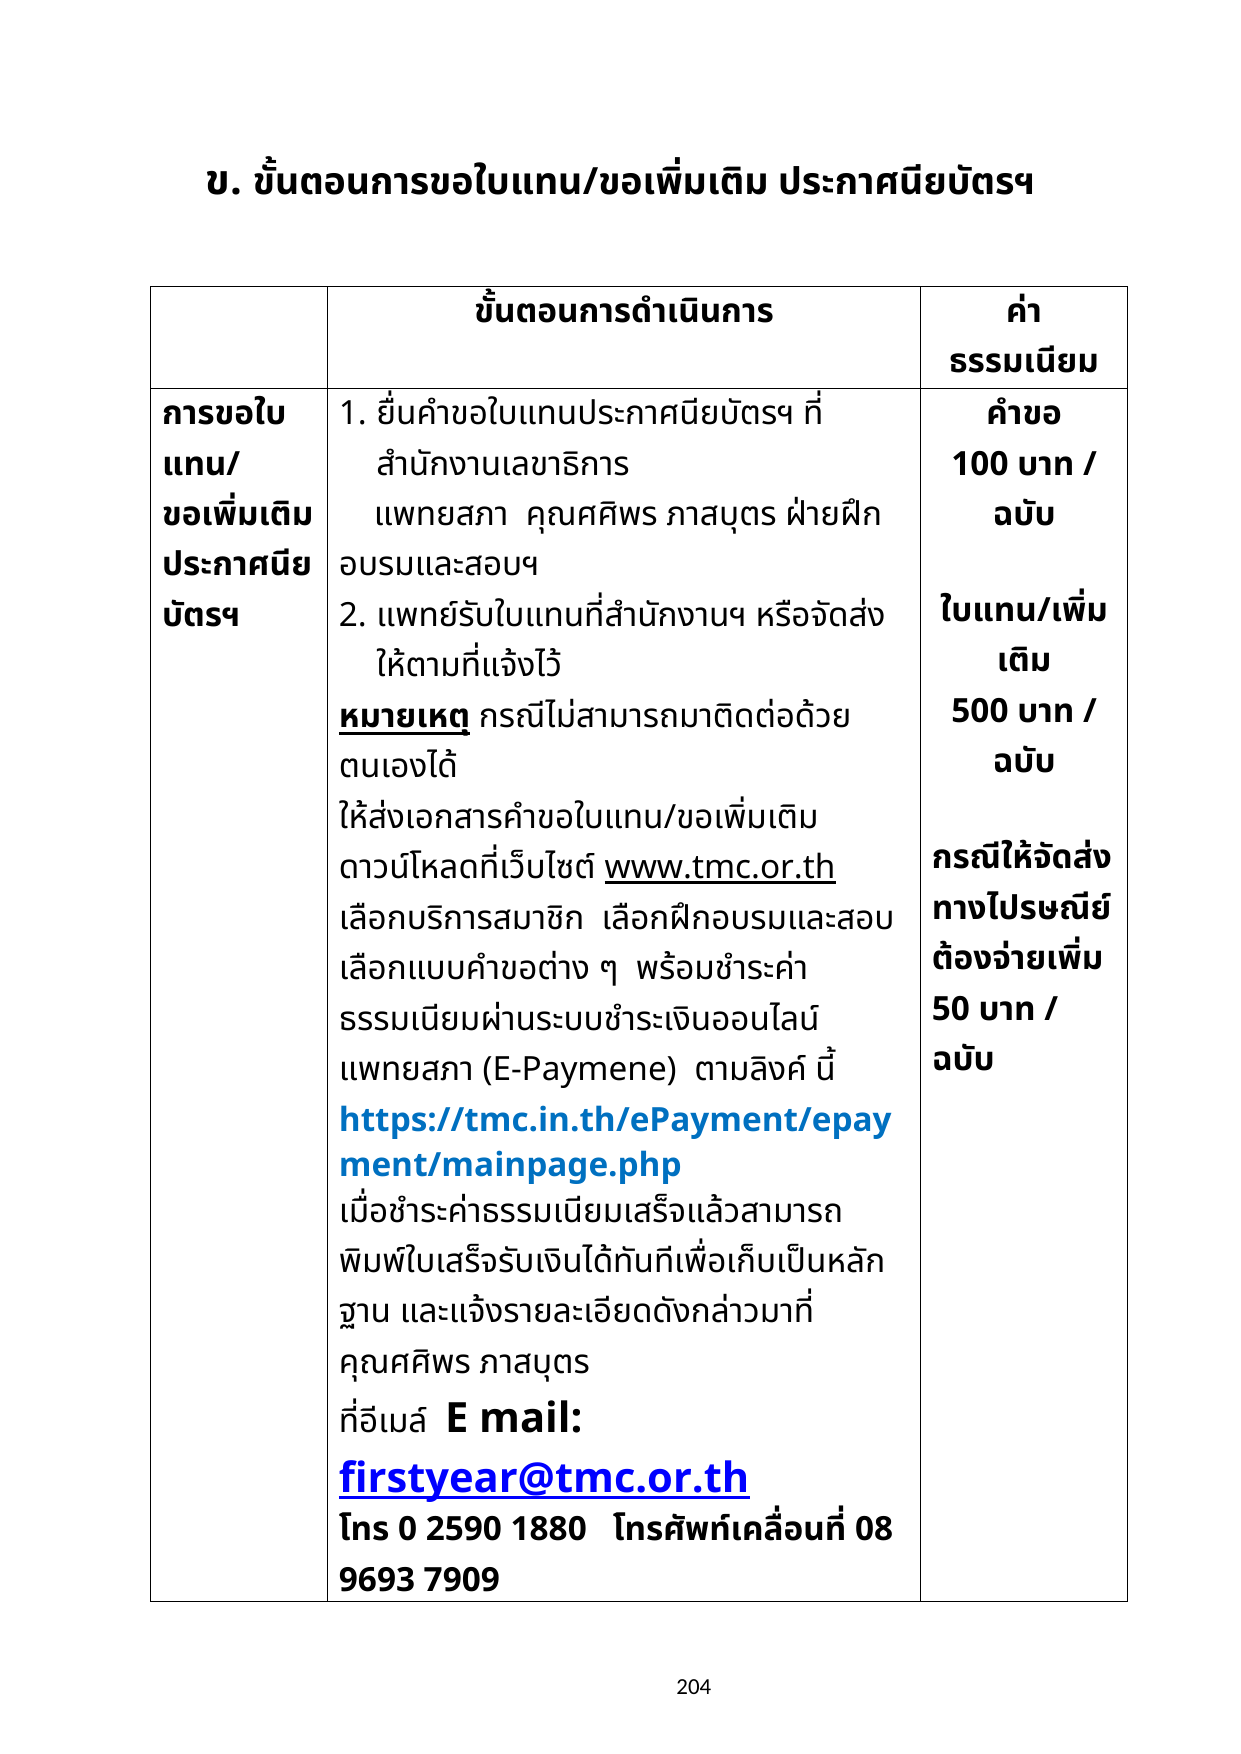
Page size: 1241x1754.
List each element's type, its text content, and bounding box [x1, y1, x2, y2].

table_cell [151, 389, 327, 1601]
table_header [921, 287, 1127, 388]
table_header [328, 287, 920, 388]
text ข. ขั้นตอนการขอใบแทน/ขอเพิ่มเติม ประกาศนียบัตรฯ [150, 150, 1090, 213]
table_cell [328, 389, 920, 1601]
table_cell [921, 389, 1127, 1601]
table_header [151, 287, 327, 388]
